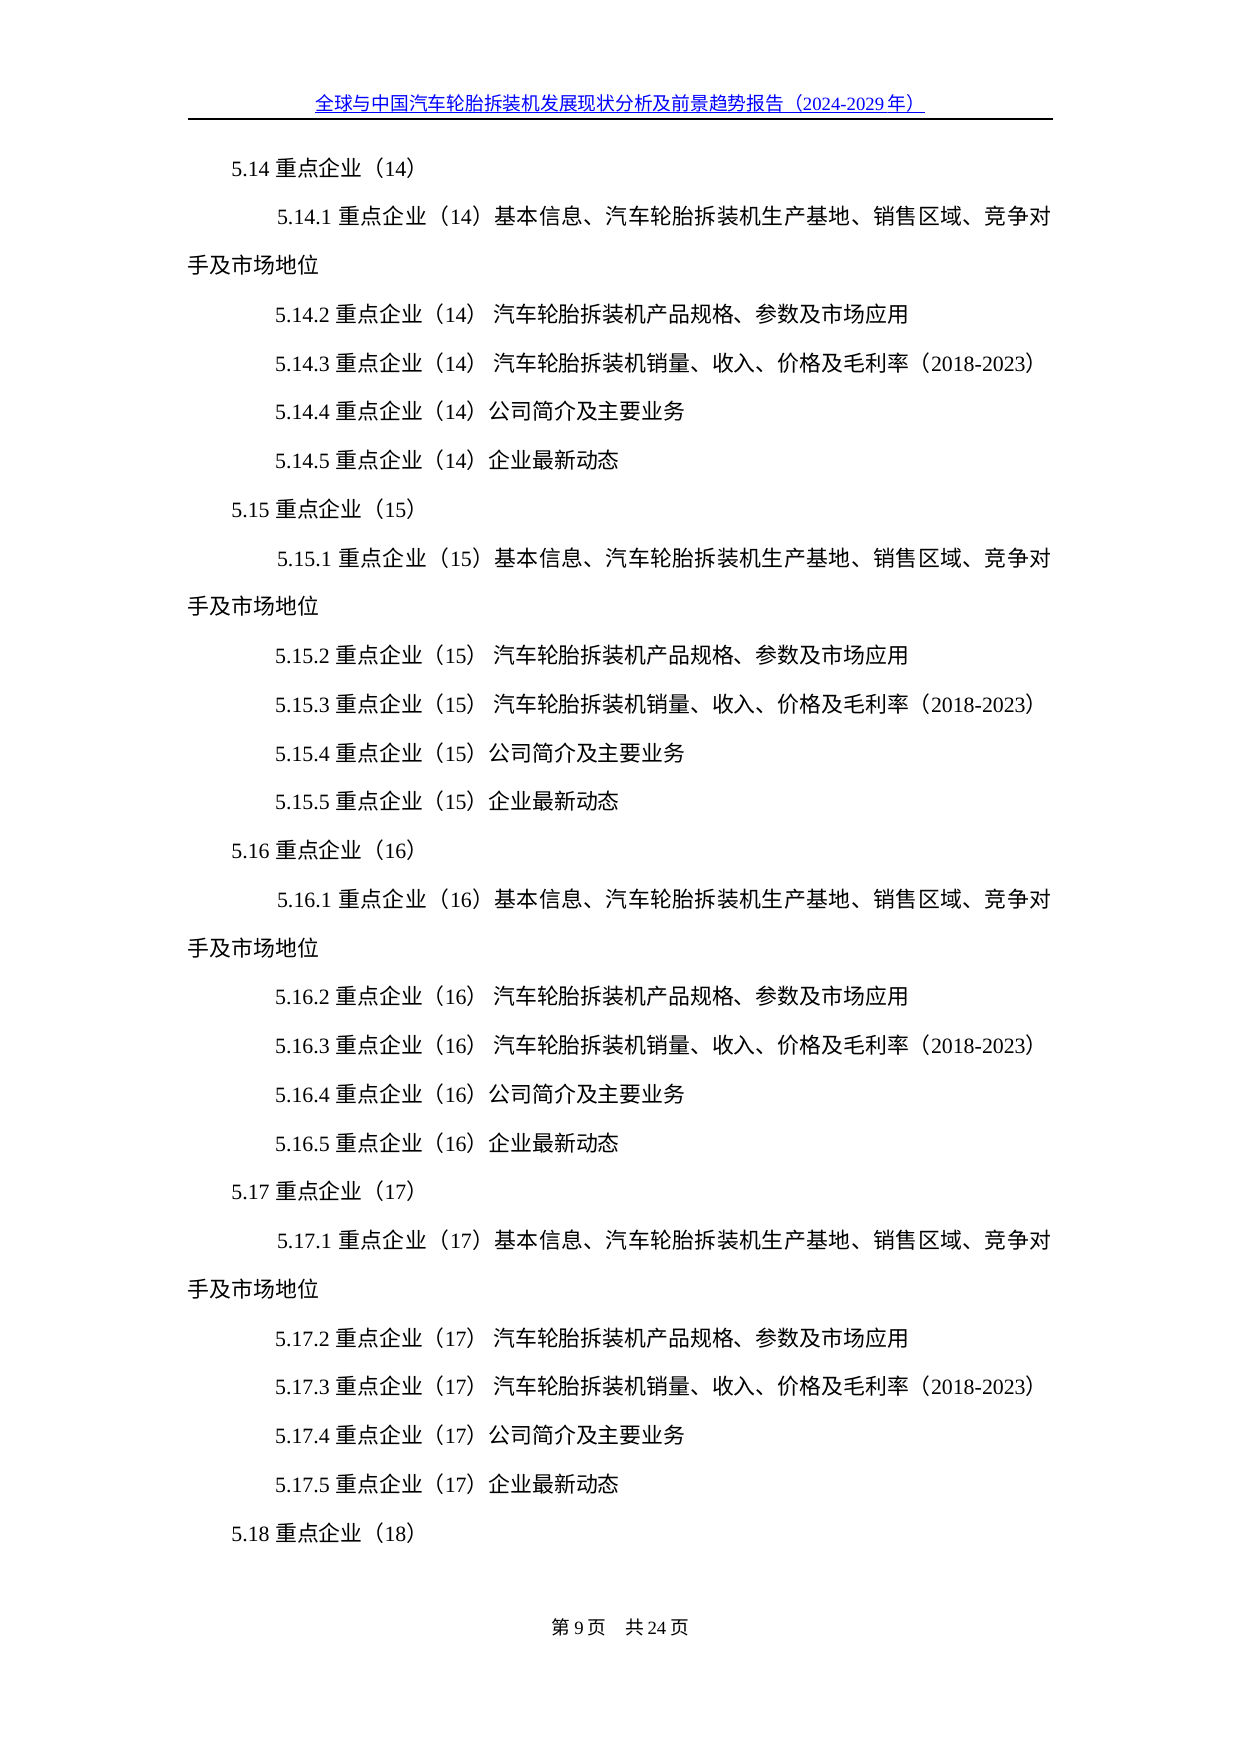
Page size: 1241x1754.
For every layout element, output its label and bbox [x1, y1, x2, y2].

text [187, 150, 1053, 1548]
